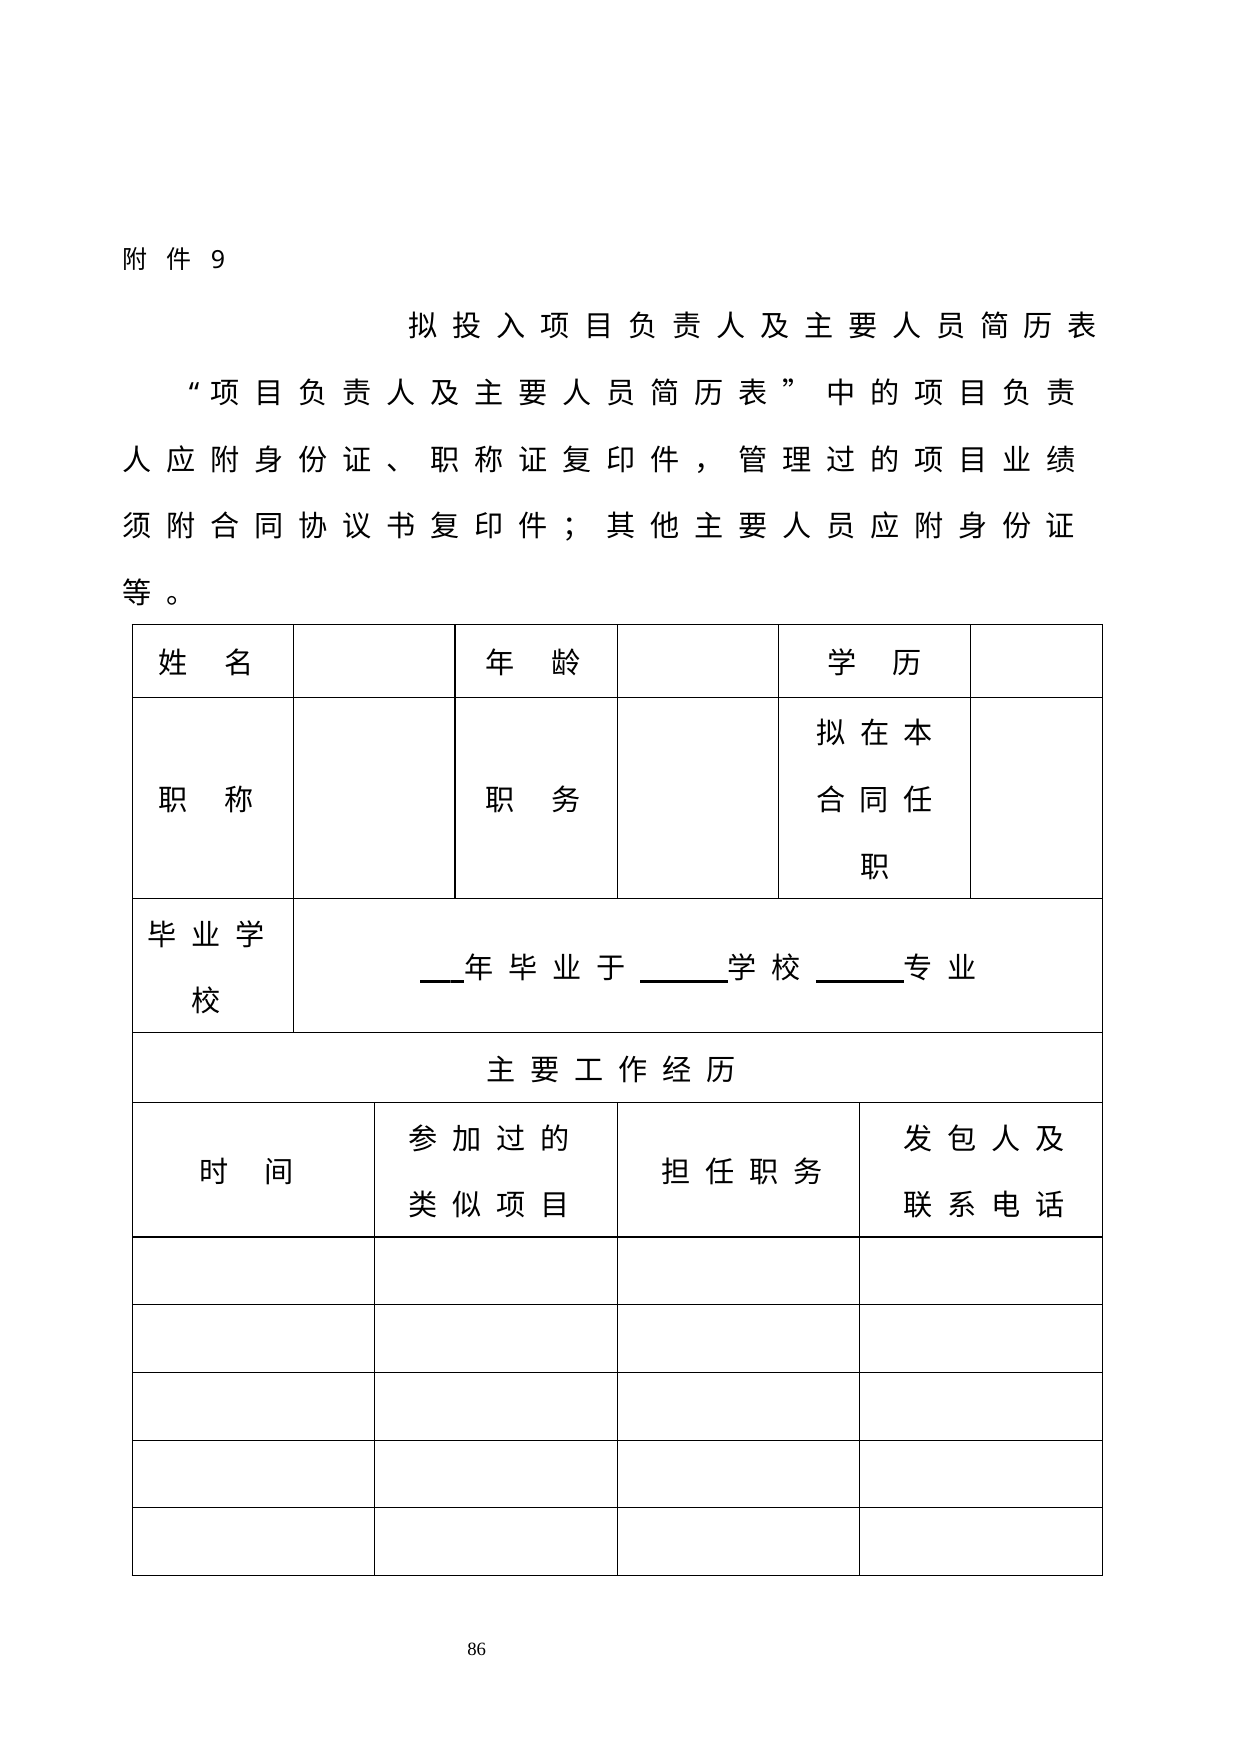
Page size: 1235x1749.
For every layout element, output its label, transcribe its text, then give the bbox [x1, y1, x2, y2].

table_header [971, 625, 1102, 697]
table_header [618, 625, 778, 697]
text 拟投入项目负责人及主要人员简历表 [198, 291, 1112, 357]
table_cell [971, 698, 1102, 898]
text “项目负责人及主要人员简历表”中的项目负责人应附身份证、职称证复印件，管理过的项目业绩须附合同协议书复印件；其他主要人员应附身份证等。 [123, 357, 1112, 624]
table_cell 年毕业于 学校 专业 [294, 899, 1102, 1032]
table_cell [375, 1238, 617, 1304]
table_cell [375, 1305, 617, 1372]
table_cell 拟在本合同任职 [779, 698, 970, 898]
table_cell [860, 1508, 1102, 1575]
table_cell [860, 1305, 1102, 1372]
table_cell [294, 698, 454, 898]
table_cell [618, 698, 778, 898]
table_header [294, 625, 454, 697]
table_cell 时 间 [133, 1103, 374, 1236]
table_cell 毕业学校 [133, 899, 293, 1032]
table_cell 主要工作经历 [133, 1033, 1102, 1102]
table_cell [618, 1305, 859, 1372]
table_cell [375, 1508, 617, 1575]
table_cell 参加过的类似项目 [375, 1103, 617, 1236]
table_cell [375, 1441, 617, 1507]
table_cell [860, 1373, 1102, 1439]
table_cell 担任职务 [618, 1103, 859, 1236]
table_cell [133, 1441, 374, 1507]
table_cell [133, 1508, 374, 1575]
table_cell [133, 1305, 374, 1372]
table_cell [860, 1441, 1102, 1507]
table_header 姓 名 [133, 625, 293, 697]
table_header 年 龄 [456, 625, 617, 697]
table_cell [133, 1373, 374, 1439]
table_cell [860, 1238, 1102, 1304]
table_cell [618, 1238, 859, 1304]
table_cell [618, 1441, 859, 1507]
text 附件9 [123, 224, 1112, 291]
table_header 学 历 [779, 625, 970, 697]
table_cell 职 称 [133, 698, 293, 898]
table_cell [618, 1373, 859, 1439]
table_cell [375, 1373, 617, 1439]
table_cell [133, 1238, 374, 1304]
table_cell 发包人及联系电话 [860, 1103, 1102, 1236]
table_cell [618, 1508, 859, 1575]
table_cell 职 务 [456, 698, 617, 898]
